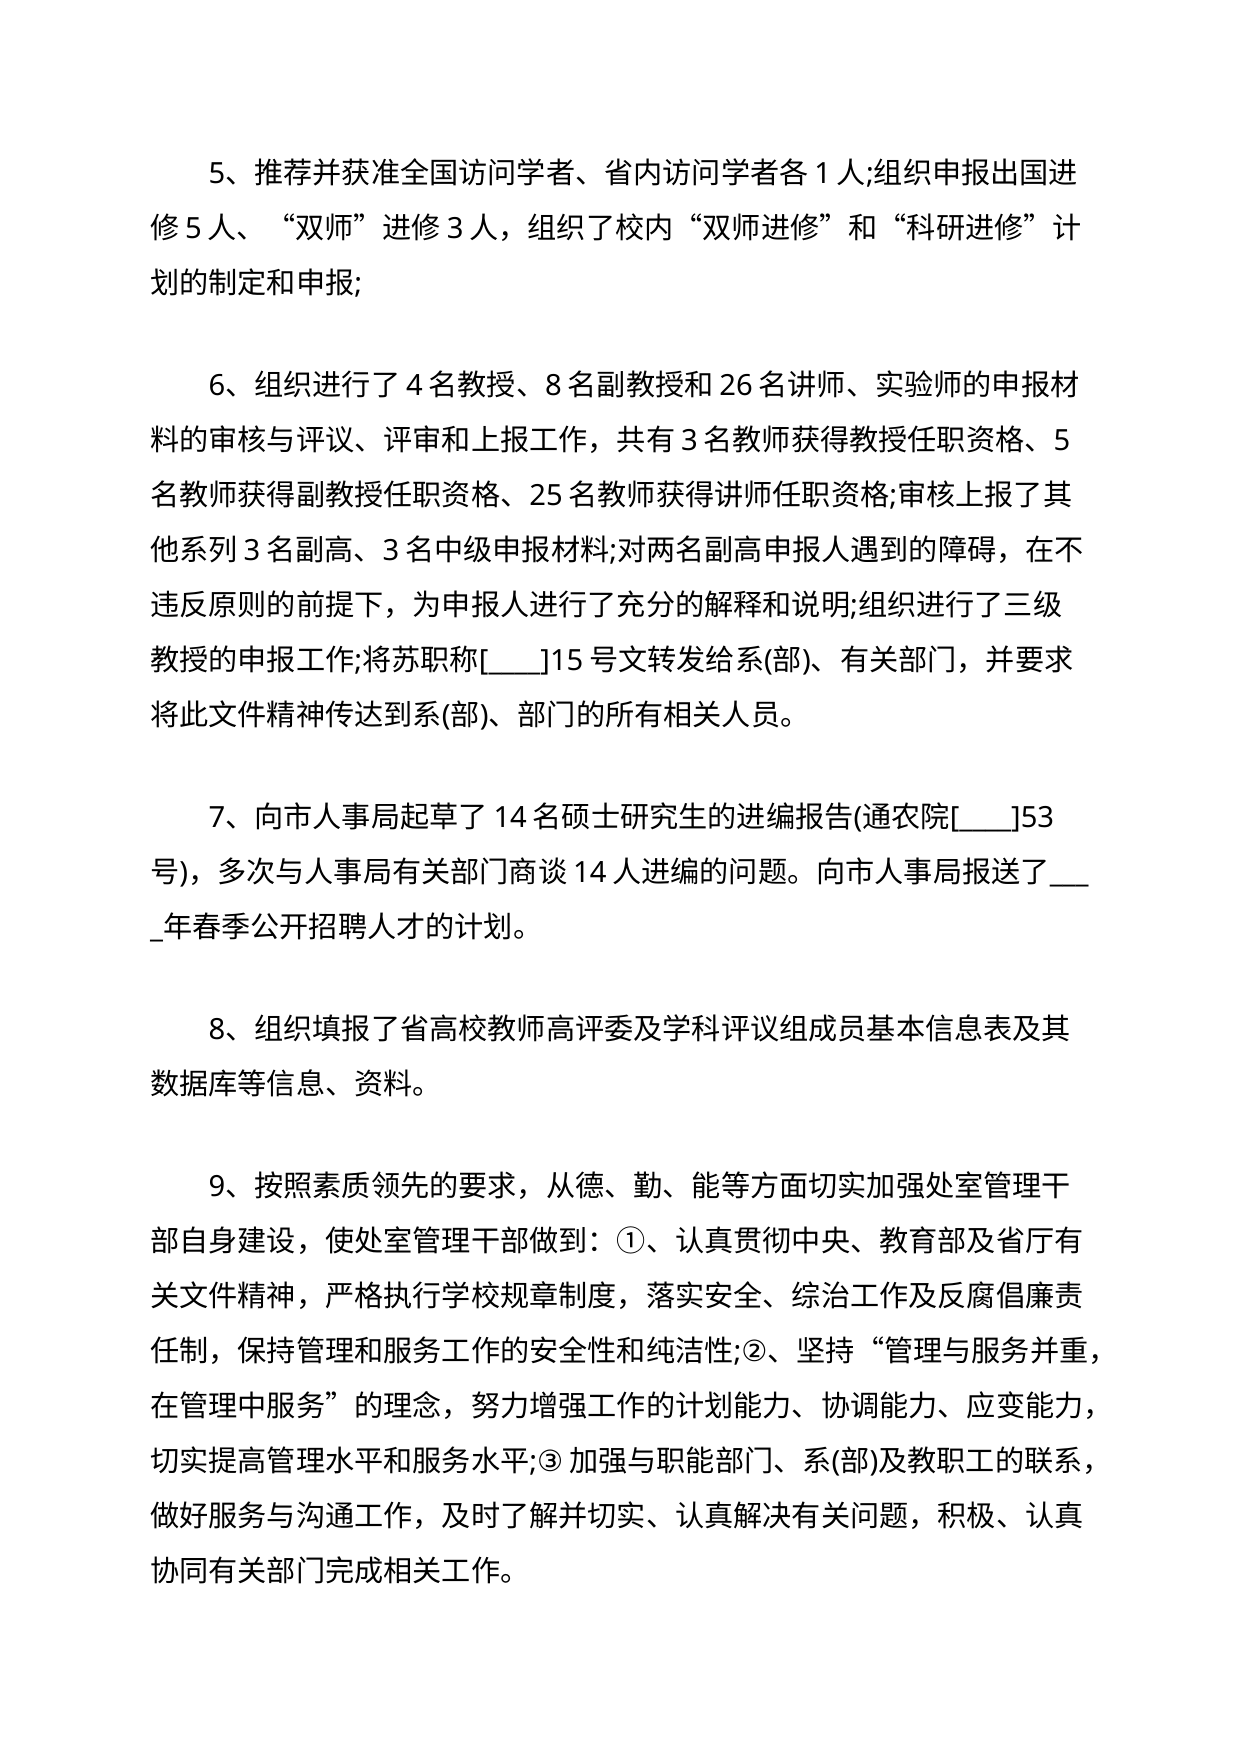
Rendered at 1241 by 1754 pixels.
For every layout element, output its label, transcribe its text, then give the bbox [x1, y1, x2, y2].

text 6、组织进行了4名教授、8名副教授和26名讲师、实验师的申报材料的审核与评议、评审和上报工作，共有3名教师获得教授任职资格、5名教师获得副教授任职资格、25名教师获得讲师任职资格;审核上报了其他系列3名副高、3名中级申报材料;对两名副高申报人遇到的障碍，在不违反原则的前提下，为申报人进行了充分的解释和说明;组织进行了三级教授的申报工作;将苏职称[____]15号文转发给系(部)、有关部门，并要求将此文件精神传达到系(部)、部门的所有相关人员。 [150, 362, 1090, 734]
text 7、向市人事局起草了14名硕士研究生的进编报告(通农院[____]53号)，多次与人事局有关部门商谈14人进编的问题。向市人事局报送了____年春季公开招聘人才的计划。 [150, 794, 1090, 946]
text 5、推荐并获准全国访问学者、省内访问学者各1人;组织申报出国进修5人、“双师”进修3人，组织了校内“双师进修”和“科研进修”计划的制定和申报; [150, 150, 1090, 302]
text 8、组织填报了省高校教师高评委及学科评议组成员基本信息表及其数据库等信息、资料。 [150, 1006, 1090, 1103]
text 9、按照素质领先的要求，从德、勤、能等方面切实加强处室管理干部自身建设，使处室管理干部做到：①、认真贯彻中央、教育部及省厅有关文件精神，严格执行学校规章制度，落实安全、综治工作及反腐倡廉责任制，保持管理和服务工作的安全性和纯洁性;②、坚持“管理与服务并重，在管理中服务”的理念，努力增强工作的计划能力、协调能力、应变能力，切实提高管理水平和服务水平;③加强与职能部门、系(部)及教职工的联系，做好服务与沟通工作，及时了解并切实、认真解决有关问题，积极、认真协同有关部门完成相关工作。 [150, 1163, 1090, 1589]
